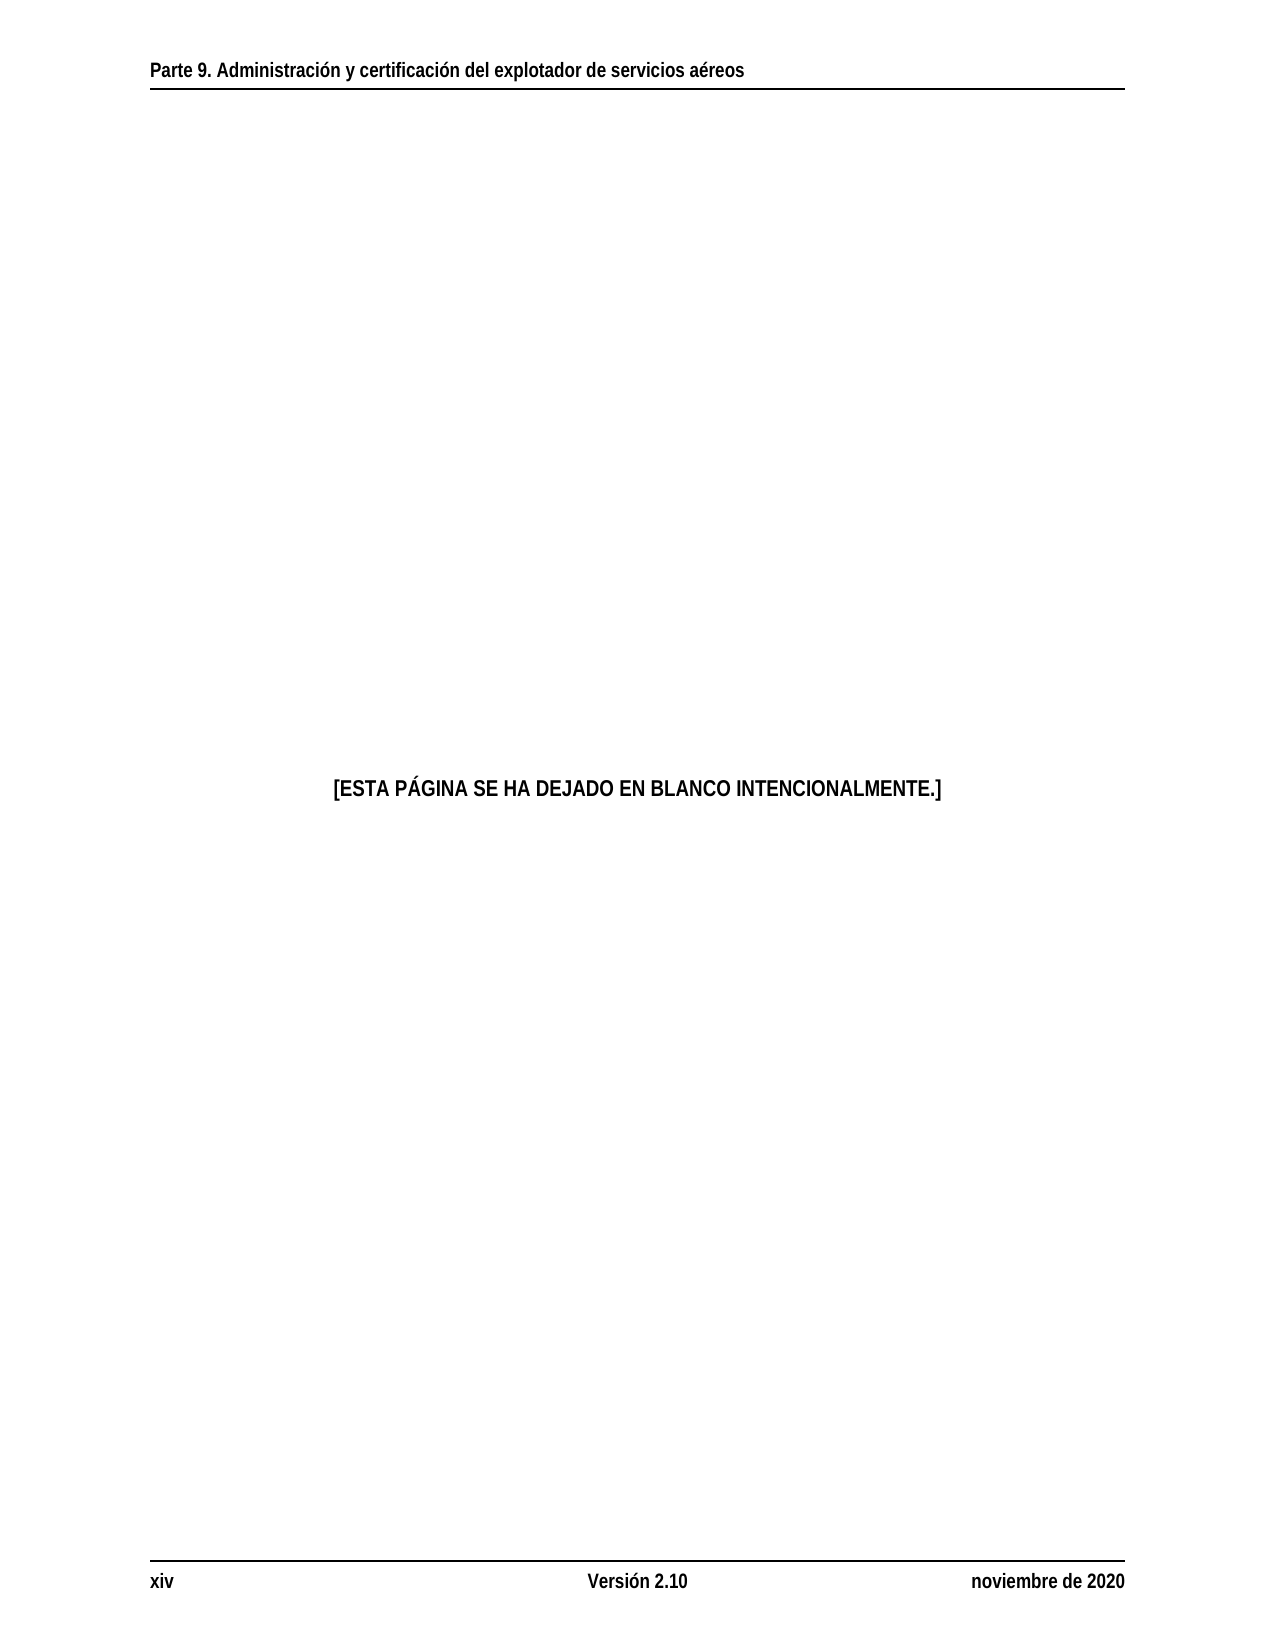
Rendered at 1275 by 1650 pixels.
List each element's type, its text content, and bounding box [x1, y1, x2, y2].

text [ESTA PÁGINA SE HA DEJADO EN BLANCO INTENCIONALMENTE.] [150, 776, 1125, 801]
